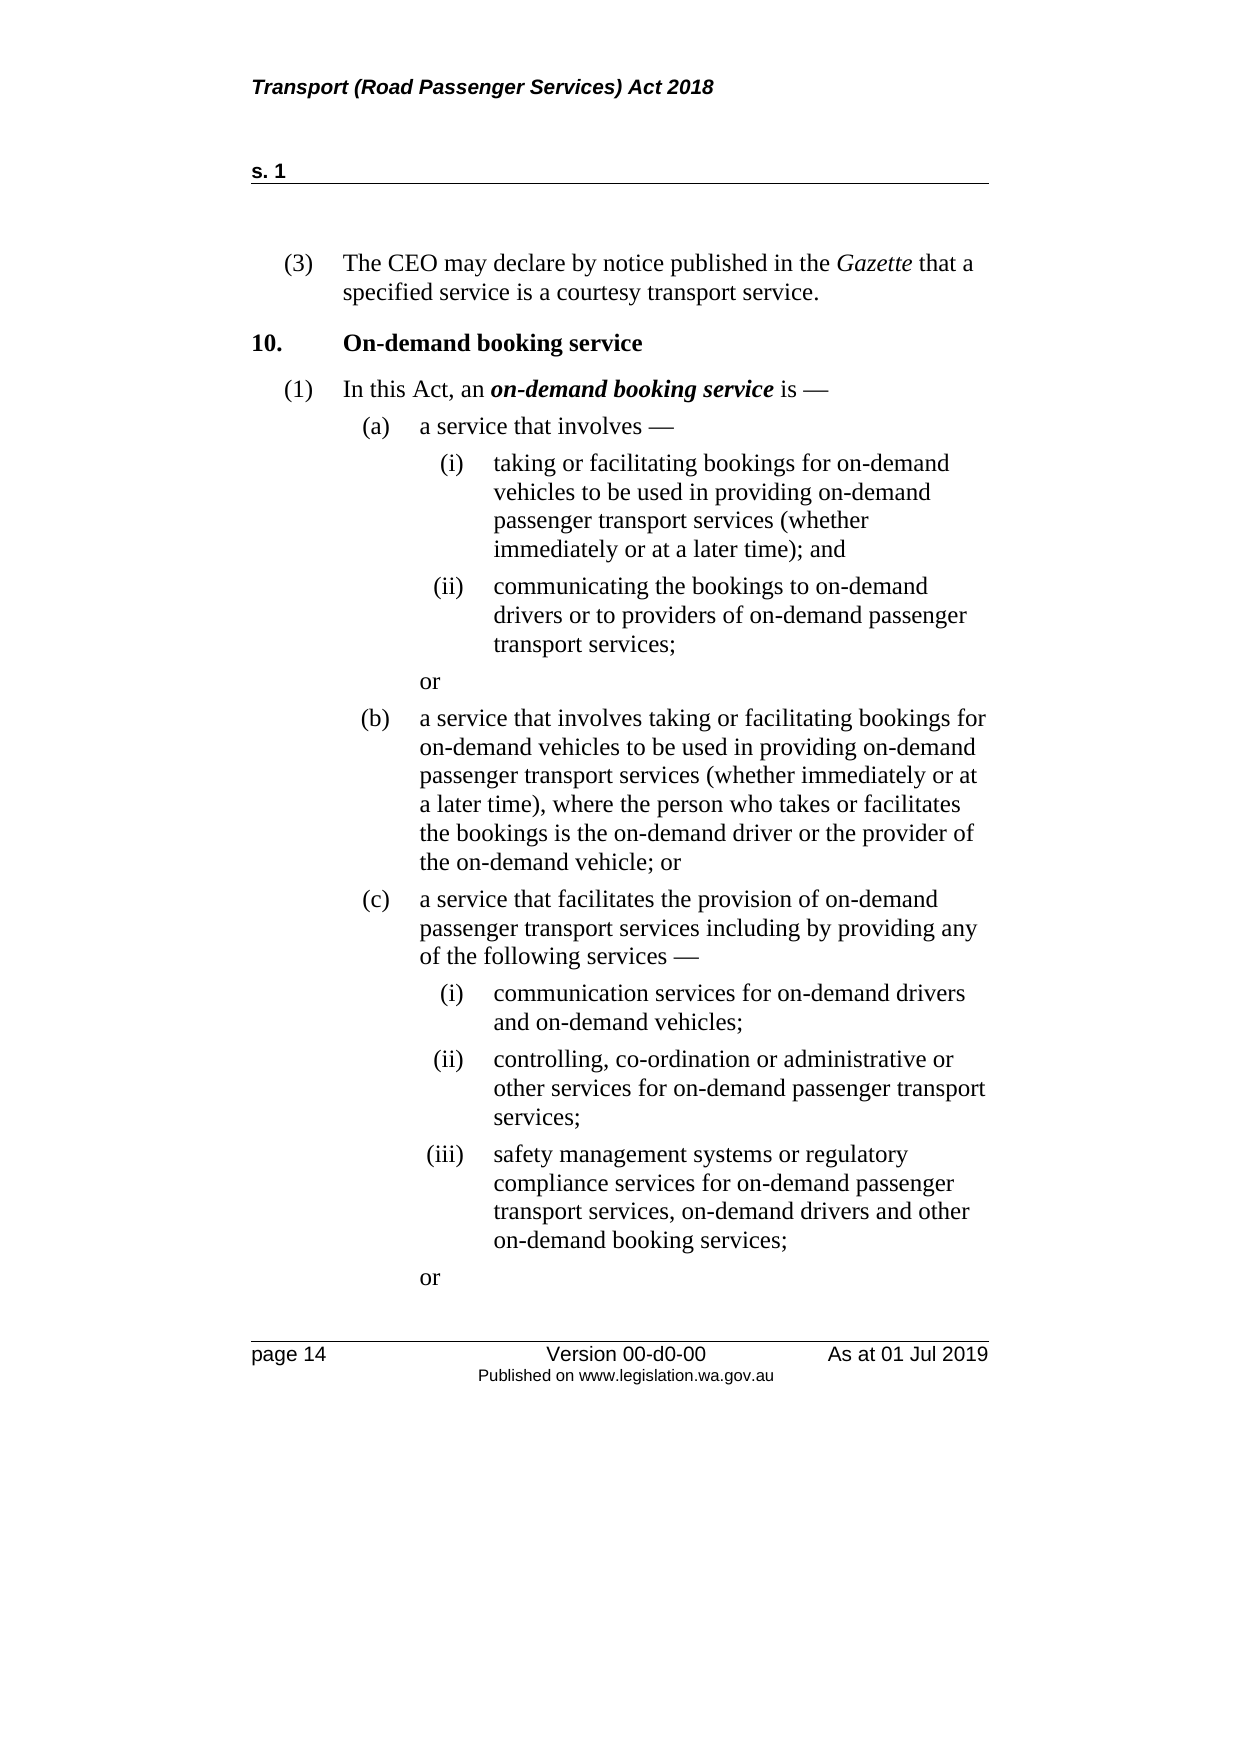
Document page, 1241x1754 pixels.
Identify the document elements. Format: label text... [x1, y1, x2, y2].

text (3) The CEO may declare by notice published in the Gazette that a specified service is a courtesy transport service. [251, 248, 989, 306]
subtitle 10. On-demand booking service [251, 328, 989, 357]
text (i) taking or facilitating bookings for on-demand vehicles to be used in providing on-demand passenger transport services (whether immediately or at a later time); and [251, 448, 989, 563]
text or [251, 1262, 989, 1291]
text (b) a service that involves taking or facilitating bookings for on-demand vehicles to be used in providing on-demand passenger transport services (whether immediately or at a later time), where the person who takes or facilitates the bookings is the on-demand driver or the provider of the on-demand vehicle; or [251, 703, 989, 876]
text (1) In this Act, an on-demand booking service is — [251, 374, 989, 403]
text or [251, 666, 989, 695]
text (ii) communicating the bookings to on-demand drivers or to providers of on-demand passenger transport services; [251, 571, 989, 658]
text (iii) safety management systems or regulatory compliance services for on-demand passenger transport services, on-demand drivers and other on-demand booking services; [251, 1139, 989, 1254]
text (c) a service that facilitates the provision of on-demand passenger transport services including by providing any of the following services — [251, 884, 989, 970]
text (ii) controlling, co-ordination or administrative or other services for on-demand passenger transport services; [251, 1044, 989, 1131]
text (a) a service that involves — [251, 411, 989, 440]
text (i) communication services for on-demand drivers and on-demand vehicles; [251, 978, 989, 1036]
